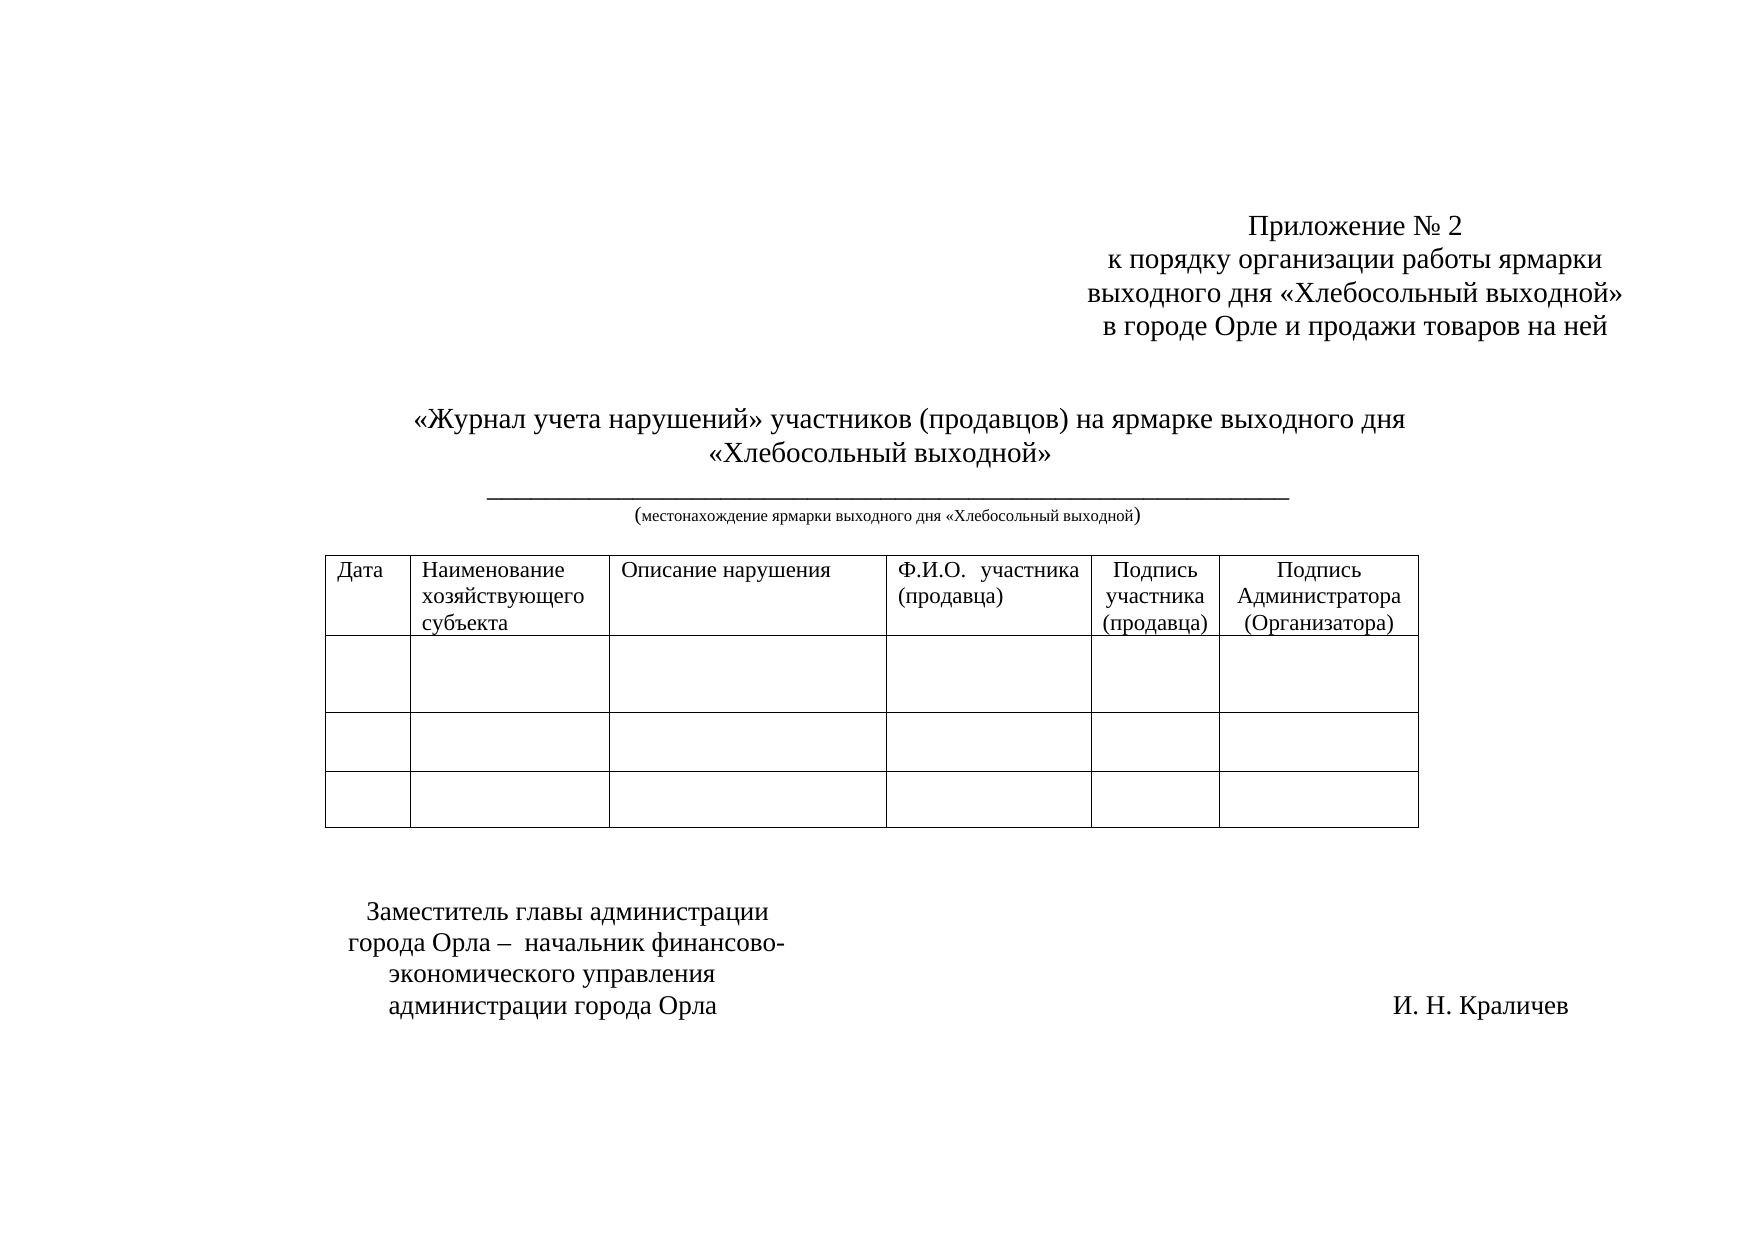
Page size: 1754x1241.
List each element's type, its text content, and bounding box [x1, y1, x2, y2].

table_cell [610, 713, 886, 771]
table_cell [411, 636, 609, 712]
text в городе Орле и продажи товаров на ней [118, 308, 1636, 342]
table_cell [1220, 772, 1418, 827]
text Приложение № 2 [118, 208, 1636, 241]
table_header Наименование хозяйствующего субъекта [411, 556, 609, 635]
table_cell [610, 636, 886, 712]
title _______________________________________________________ [118, 469, 1636, 502]
table_cell [326, 713, 410, 771]
table_header Ф.И.О. участника (продавца) [887, 556, 1091, 635]
table_header Подпись Администратора (Организатора) [1220, 556, 1418, 635]
table_cell [326, 636, 410, 712]
table_cell [1092, 713, 1219, 771]
table_cell [1220, 713, 1418, 771]
text Заместитель главы администрации [118, 895, 1636, 926]
text города Орла – начальник финансово- [118, 926, 1636, 958]
table_header Дата [326, 556, 410, 635]
title (местонахождение ярмарки выходного дня «Хлебосольный выходной) [118, 502, 1636, 526]
text выходного дня «Хлебосольный выходной» [118, 275, 1636, 308]
table_header Описание нарушения [610, 556, 886, 635]
table_cell [326, 772, 410, 827]
text администрации города Орла И. Н. Краличев [118, 989, 1636, 1020]
text экономического управления [118, 958, 1636, 989]
table_cell [610, 772, 886, 827]
title «Журнал учета нарушений» участников (продавцов) на ярмарке выходного дня [339, 402, 1636, 435]
table_cell [887, 636, 1091, 712]
table_cell [411, 772, 609, 827]
title «Хлебосольный выходной» [634, 435, 1636, 469]
table_cell [411, 713, 609, 771]
table_cell [1092, 772, 1219, 827]
text к порядку организации работы ярмарки [118, 241, 1636, 275]
table_cell [1092, 636, 1219, 712]
table_cell [887, 772, 1091, 827]
table_cell [887, 713, 1091, 771]
table_header Подпись участника (продавца) [1092, 556, 1219, 635]
table_cell [1220, 636, 1418, 712]
